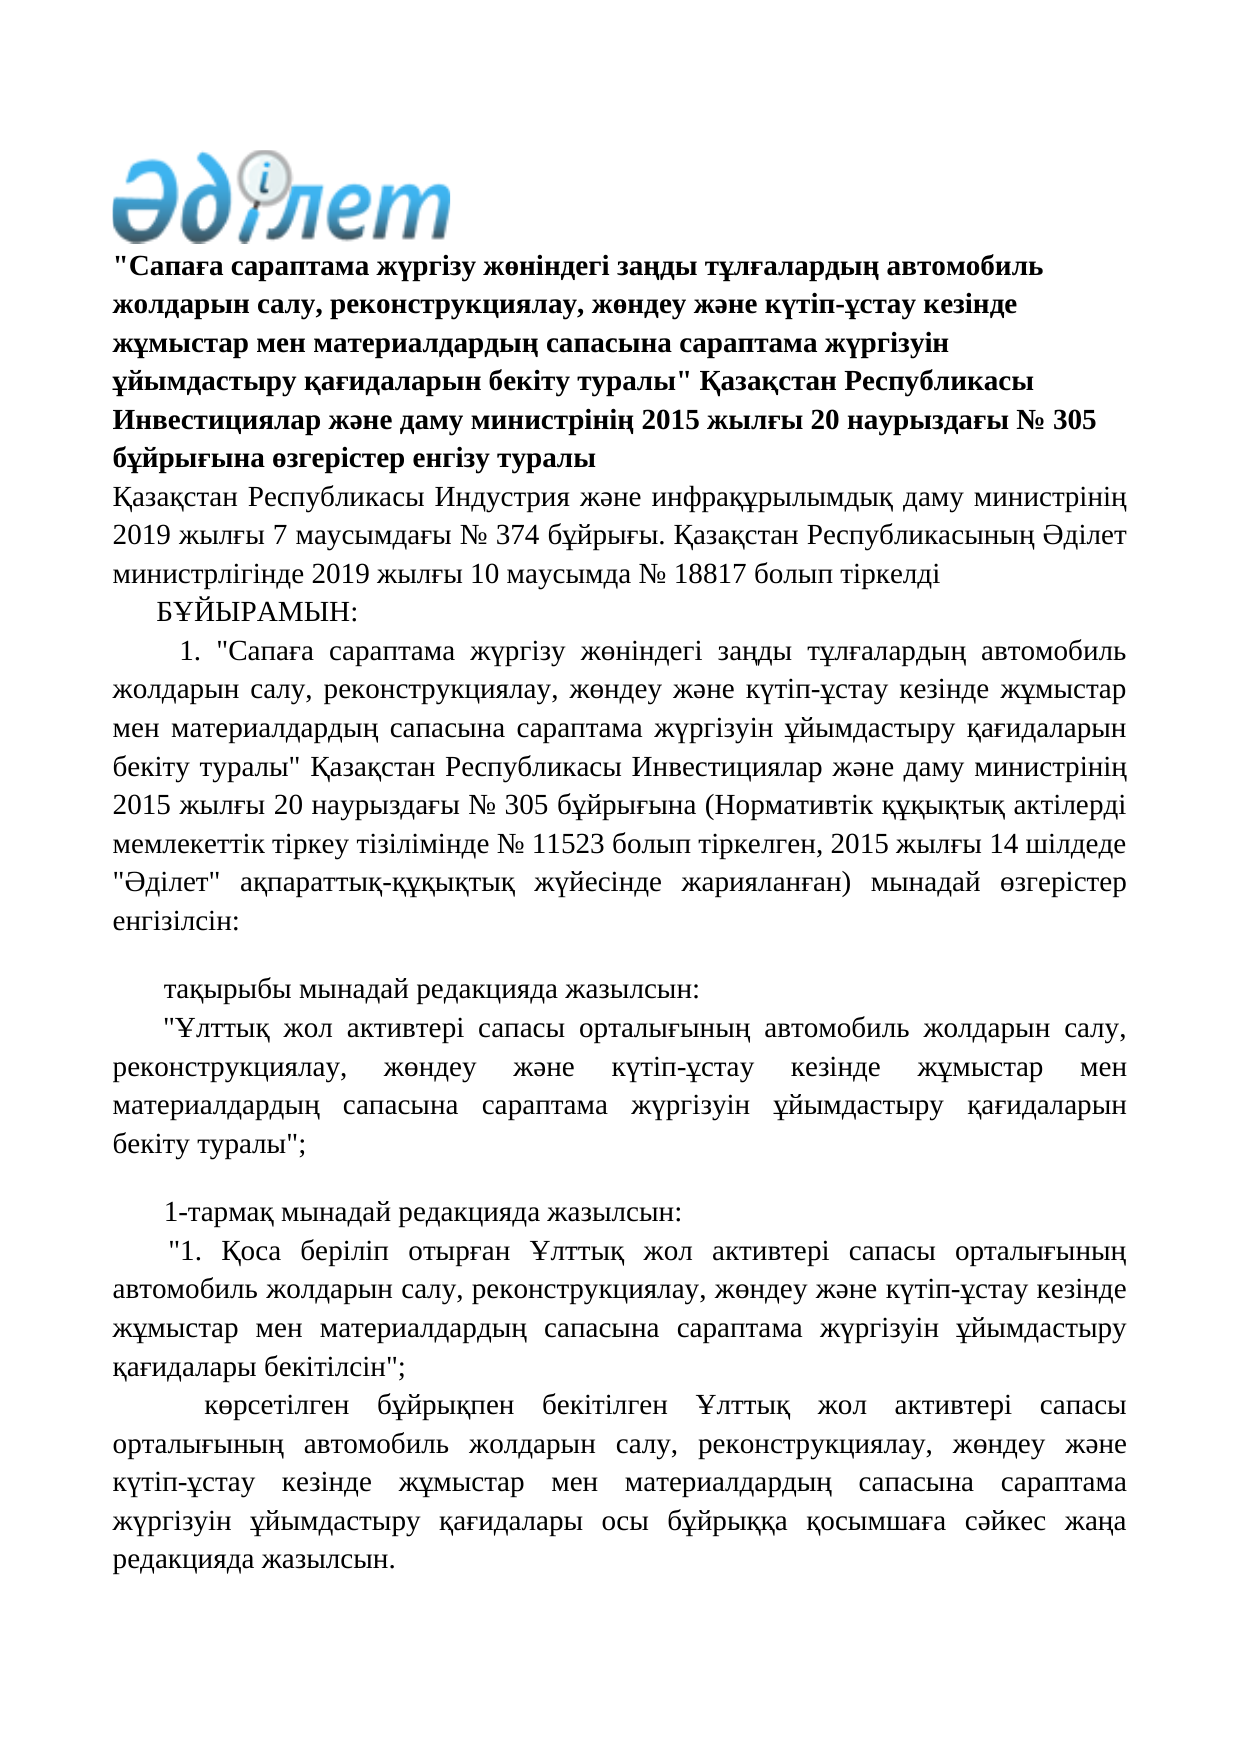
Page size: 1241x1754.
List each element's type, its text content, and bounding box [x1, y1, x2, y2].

text Қазақстан Республикасы Индустрия және инфрақұрылымдық даму министрінің 2019 жылғы 7 маусымдағы № 374 бұйрығы. Қазақстан Республикасының Әділет министрлігінде 2019 жылғы 10 маусымда № 18817 болып тіркелді [112, 479, 1128, 589]
text БҰЙЫРАМЫН: [112, 594, 1128, 628]
text 1. "Сапаға сараптама жүргізу жөніндегі заңды тұлғалардың автомобиль жолдарын салу, реконструкциялау, жөндеу және күтіп-ұстау кезінде жұмыстар мен материалдардың сапасына сараптама жүргізуін ұйымдастыру қағидаларын бекіту туралы" Қазақстан Республикасы Инвестициялар және даму министрінің 2015 жылғы 20 наурыздағы № 305 бұйрығына (Нормативтік құқықтық актілерді мемлекеттік тіркеу тізілімінде № 11523 болып тіркелген, 2015 жылғы 14 шілдеде "Әділет" ақпараттық-құқықтық жүйесінде жарияланған) мынадай өзгерістер енгізілсін: [112, 633, 1128, 936]
text тақырыбы мынадай редакцияда жазылсын: [112, 972, 1128, 1005]
text 1-тармақ мынадай редакцияда жазылсын: [112, 1194, 1128, 1228]
text көрсетілген бұйрықпен бекітілген Ұлттық жол активтері сапасы орталығының автомобиль жолдарын салу, реконструкциялау, жөндеу және күтіп-ұстау кезінде жұмыстар мен материалдардың сапасына сараптама жүргізуін ұйымдастыру қағидалары осы бұйрыққа қосымшаға сәйкес жаңа редакцияда жазылсын. [112, 1387, 1128, 1575]
text "Сапаға сараптама жүргізу жөніндегі заңды тұлғалардың автомобиль жолдарын салу, реконструкциялау, жөндеу және күтіп-ұстау кезінде жұмыстар мен материалдардың сапасына сараптама жүргізуін ұйымдастыру қағидаларын бекіту туралы" Қазақстан Республикасы Инвестициялар және даму министрінің 2015 жылғы 20 наурыздағы № 305 бұйрығына өзгерістер енгізу туралы [112, 248, 1128, 474]
text "1. Қоса беріліп отырған Ұлттық жол активтері сапасы орталығының автомобиль жолдарын салу, реконструкциялау, жөндеу және күтіп-ұстау кезінде жұмыстар мен материалдардың сапасына сараптама жүргізуін ұйымдастыру қағидалары бекітілсін"; [112, 1233, 1128, 1382]
picture [112, 150, 451, 244]
text "Ұлттық жол активтері сапасы орталығының автомобиль жолдарын салу, реконструкциялау, жөндеу және күтіп-ұстау кезінде жұмыстар мен материалдардың сапасына сараптама жүргізуін ұйымдастыру қағидаларын бекіту туралы"; [112, 1010, 1128, 1159]
